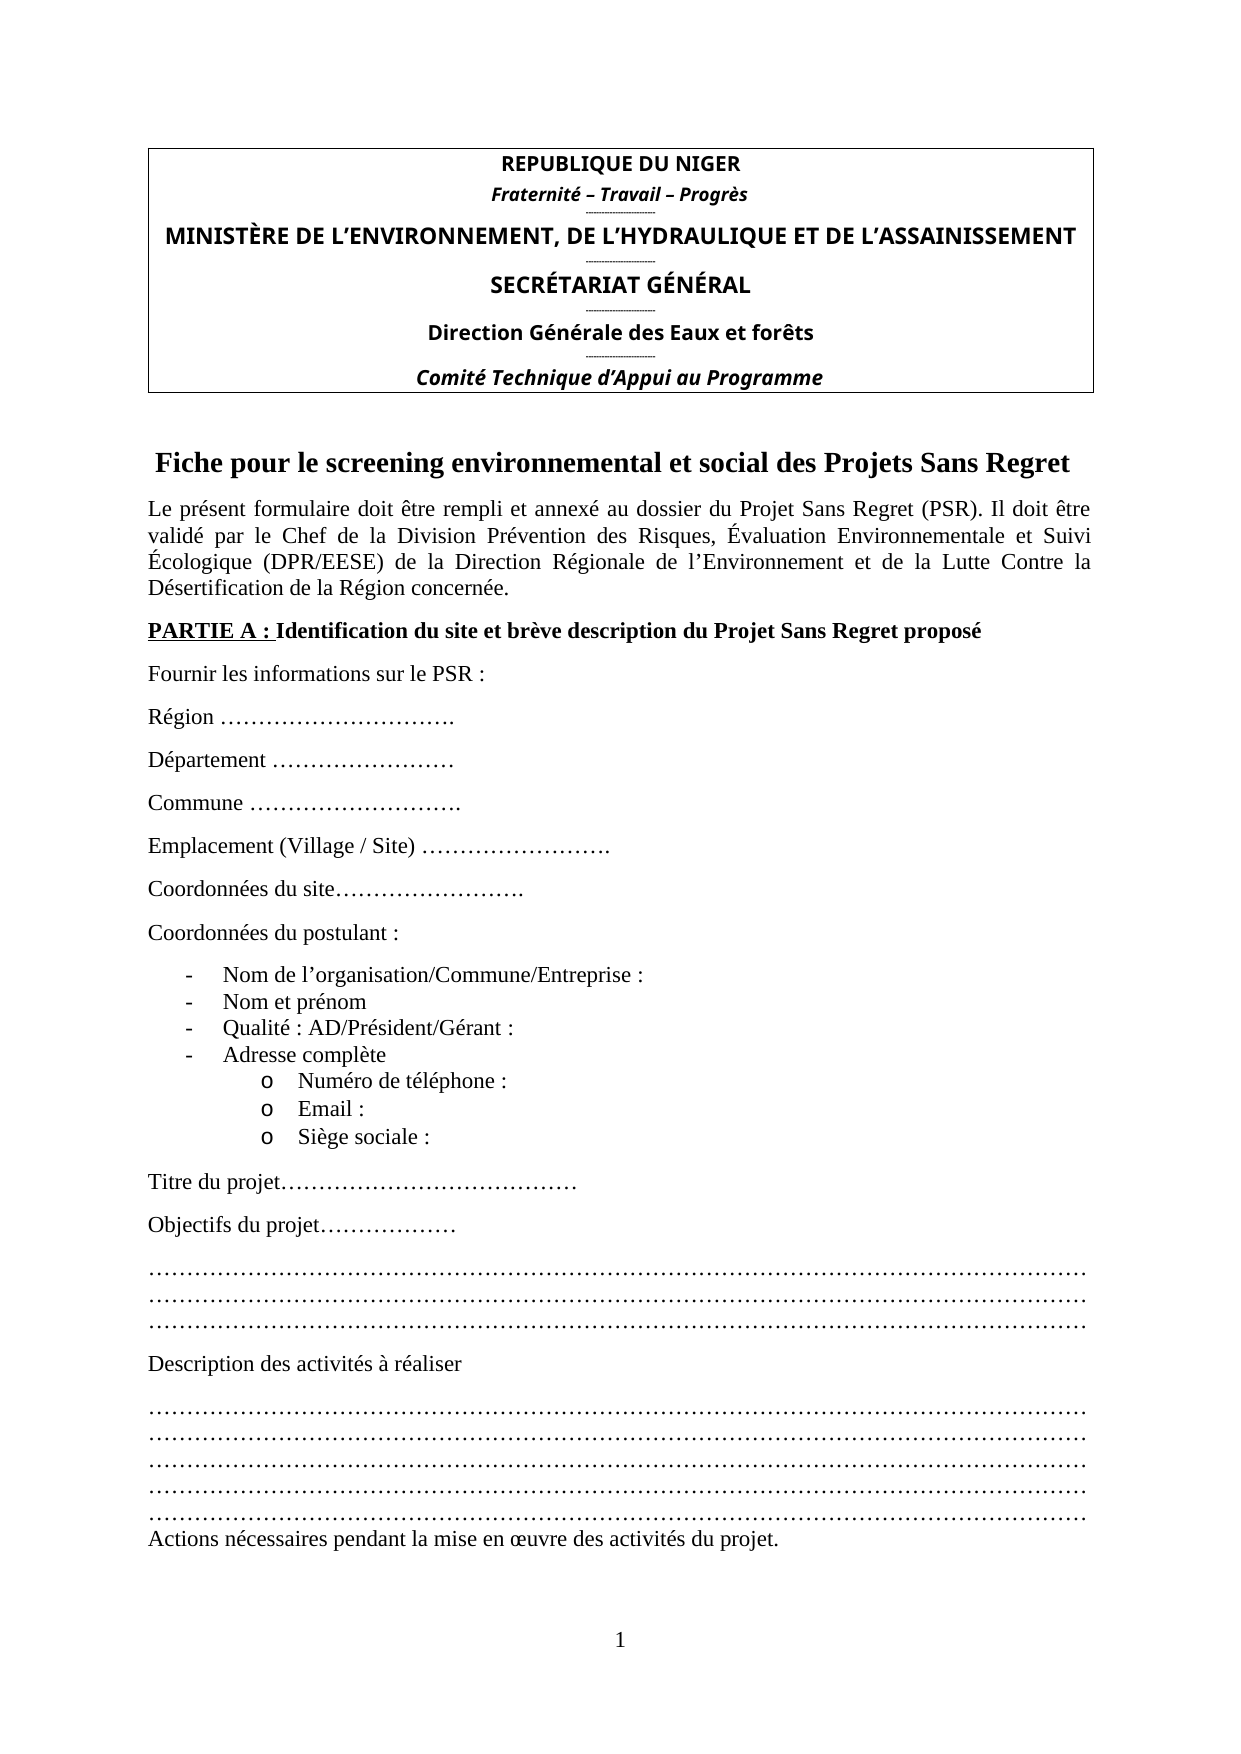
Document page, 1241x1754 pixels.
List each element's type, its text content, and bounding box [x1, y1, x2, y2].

text PARTIE A : Identification du site et brève description du Projet Sans Regret proposé [148, 617, 1093, 644]
list Adresse complète [185, 1041, 1093, 1067]
text Fournir les informations sur le PSR : [148, 660, 1093, 687]
list Nom et prénom [185, 988, 1093, 1014]
list Email : [260, 1095, 1093, 1123]
text Département …………………… [148, 746, 1093, 773]
text Région …………………………. [148, 703, 1093, 730]
list Siège sociale : [260, 1123, 1093, 1152]
table_header REPUBLIQUE DU NIGER Fraternité – Travail – Progrès -------------------------- MINISTÈRE DE L’ENVIRONNEMENT, DE L’HYDRAULIQUE ET DE L’ASSAINISSEMENT -------------------------- SECRÉTARIAT GÉNÉRAL -------------------------- Direction Générale des Eaux et forêts -------------------------- Comité Technique d’Appui au Programme [149, 149, 1093, 392]
list Nom de l’organisation/Commune/Entreprise : [185, 962, 1093, 988]
text Commune ………………………. [148, 789, 1093, 816]
list Qualité : AD/Président/Gérant : [185, 1014, 1093, 1041]
text Le présent formulaire doit être rempli et annexé au dossier du Projet Sans Regret (PSR). Il doit être validé par le Chef de la Division Prévention des Risques, Évaluation Environnementale et Suivi Écologique (DPR/EESE) de la Direction Régionale de l’Environnement et de la Lutte Contre la Désertification de la Région concernée. [148, 495, 1093, 601]
text …………………………………………………………………………………………………………………………………………………………………………………………………………………………………………………………………………………………………………………………………………………………………………………………………………………………………………………………………………………………………………………………………………………………………Actions nécessaires pendant la mise en œuvre des activités du projet. [148, 1393, 1093, 1551]
text Emplacement (Village / Site) ……………………. [148, 832, 1093, 859]
text Objectifs du projet……………… [148, 1211, 1093, 1238]
list Numéro de téléphone : [260, 1067, 1093, 1095]
text Coordonnées du site……………………. [148, 876, 1093, 902]
text Fiche pour le screening environnemental et social des Projets Sans Regret [148, 445, 1093, 479]
text Coordonnées du postulant : [148, 918, 1093, 945]
text ……………………………………………………………………………………………………………………………………………………………………………………………………………………………………………………………………………………………………………………………………… [148, 1254, 1093, 1333]
text Titre du projet………………………………… [148, 1168, 1093, 1195]
text Description des activités à réaliser [148, 1350, 1093, 1376]
